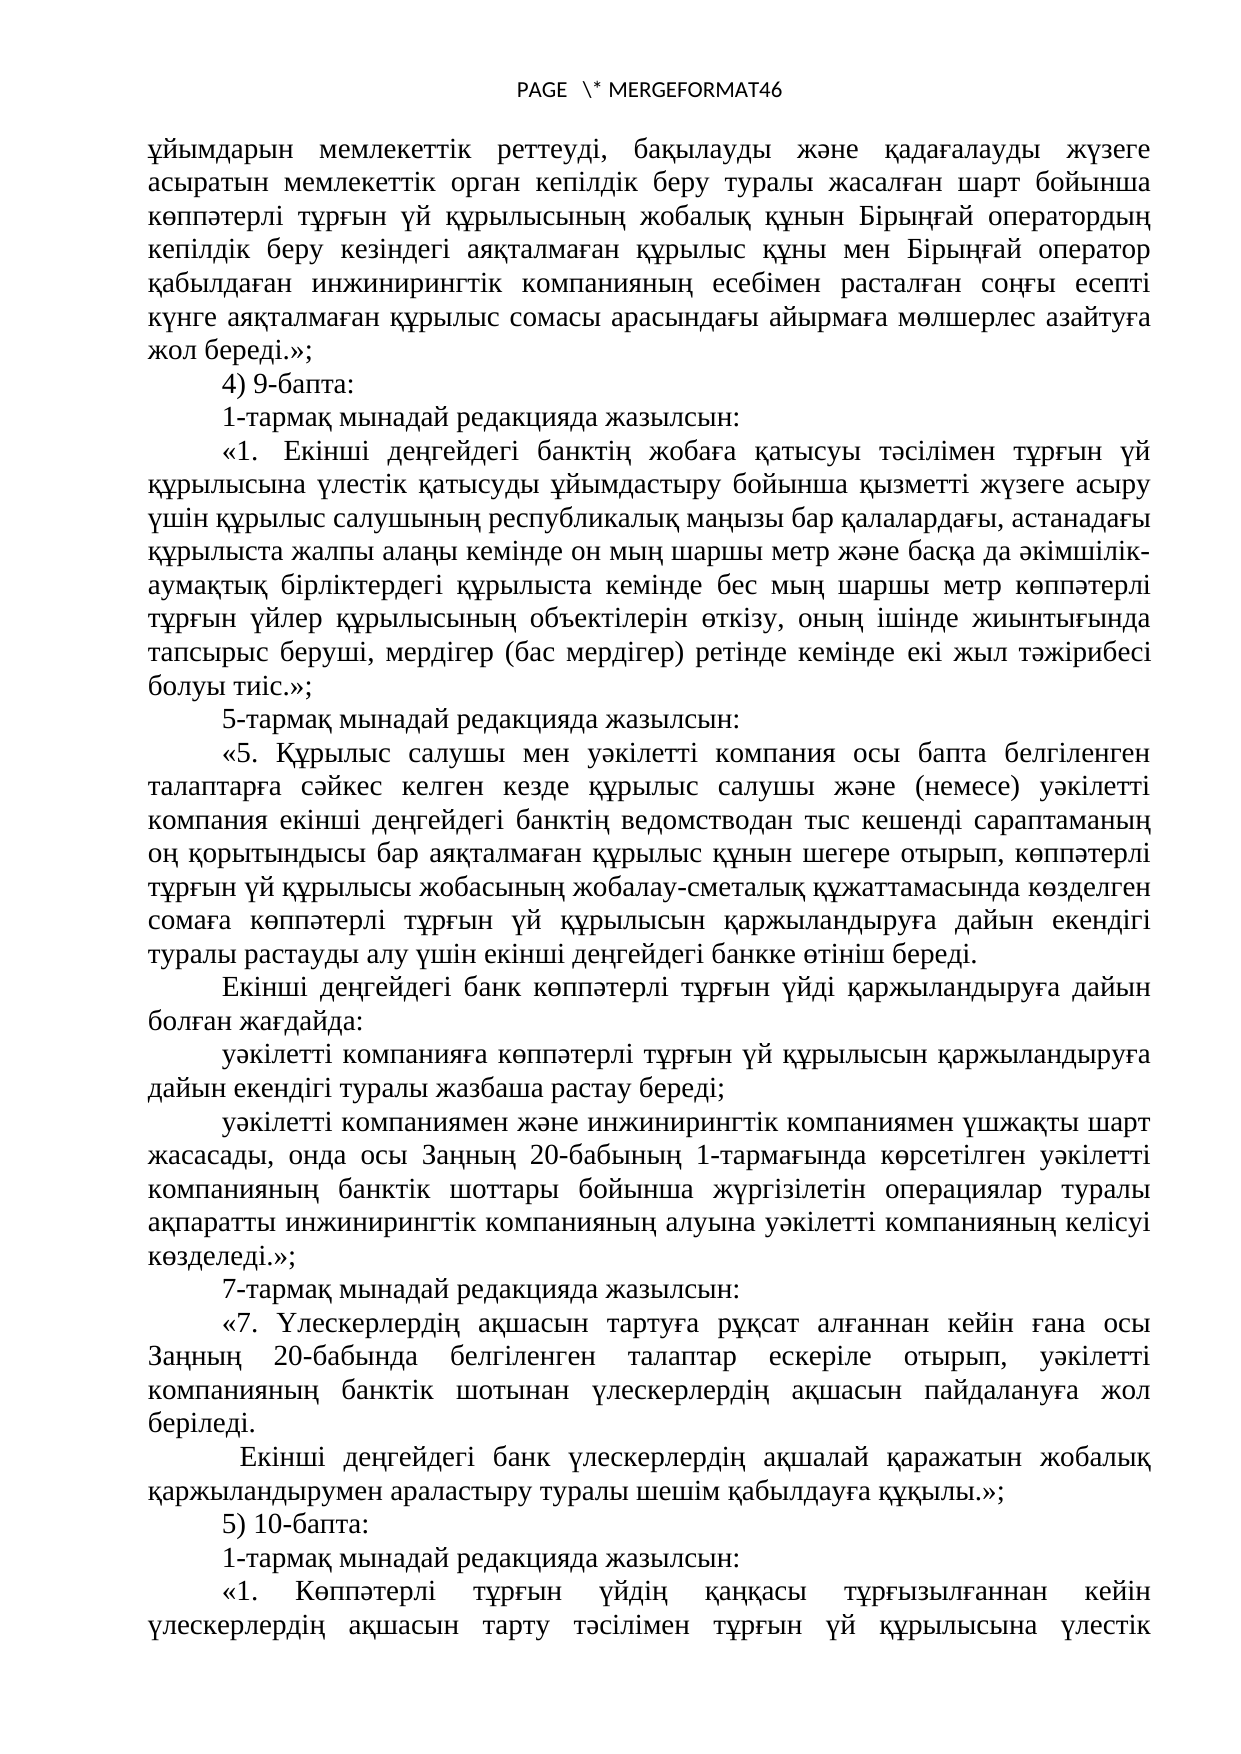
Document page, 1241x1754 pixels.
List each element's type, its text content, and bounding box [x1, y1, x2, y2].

text «5. Құрылыс салушы мен уәкілетті компания осы бапта белгіленген талаптарға сәйкес келген кезде құрылыс салушы және (немесе) уәкілетті компания екінші деңгейдегі банктің ведомстводан тыс кешенді сараптаманың оң қорытындысы бар аяқталмаған құрылыс құнын шегере отырып, көппәтерлі тұрғын үй құрылысы жобасының жобалау-сметалық құжаттамасында көзделген сомаға көппәтерлі тұрғын үй құрылысын қаржыландыруға дайын екендігі туралы растауды алу үшін екінші деңгейдегі банкке өтініш береді. [148, 735, 1152, 969]
text уәкілетті компаниямен және инжинирингтік компаниямен үшжақты шарт жасасады, онда осы Заңның 20-бабының 1-тармағында көрсетілген уәкілетті компанияның банктік шоттары бойынша жүргізілетін операциялар туралы ақпаратты инжинирингтік компанияның алуына уәкілетті компанияның келісуі көзделеді.»; [148, 1104, 1152, 1271]
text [148, 131, 1152, 366]
text уәкілетті компанияға көппәтерлі тұрғын үй құрылысын қаржыландыруға дайын екендігі туралы жазбаша растау береді; [148, 1037, 1152, 1104]
text Екінші деңгейдегі банк көппәтерлі тұрғын үйді қаржыландыруға дайын болған жағдайда: [148, 969, 1152, 1037]
text 1-тармақ мынадай редакцияда жазылсын: [148, 1540, 1152, 1573]
text «1. Екінші деңгейдегі банктің жобаға қатысуы тәсілімен тұрғын үй құрылысына үлестік қатысуды ұйымдастыру бойынша қызметті жүзеге асыру үшін құрылыс салушының республикалық маңызы бар қалалардағы, астанадағы құрылыста жалпы алаңы кемінде он мың шаршы метр және басқа да әкімшілік-аумақтық бірліктердегі құрылыста кемінде бес мың шаршы метр көппәтерлі тұрғын үйлер құрылысының объектілерін өткізу, оның ішінде жиынтығында тапсырыс беруші, мердігер (бас мердігер) ретінде кемінде екі жыл тәжірибесі болуы тиіс.»; [148, 433, 1152, 701]
text 5) 10-бапта: [148, 1506, 1152, 1540]
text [148, 1573, 1152, 1640]
text 4) 9-бапта: [148, 366, 1152, 399]
text «7. Үлескерлердің ақшасын тартуға рұқсат алғаннан кейін ғана осы Заңның 20-бабында белгіленген талаптар ескеріле отырып, уәкілетті компанияның банктік шотынан үлескерлердің ақшасын пайдалануға жол беріледі. [148, 1305, 1152, 1439]
text 5-тармақ мынадай редакцияда жазылсын: [148, 701, 1152, 735]
text Екінші деңгейдегі банк үлескерлердің ақшалай қаражатын жобалық қаржыландырумен араластыру туралы шешім қабылдауға құқылы.»; [148, 1439, 1152, 1506]
text 1-тармақ мынадай редакцияда жазылсын: [148, 399, 1152, 433]
text 7-тармақ мынадай редакцияда жазылсын: [148, 1271, 1152, 1305]
